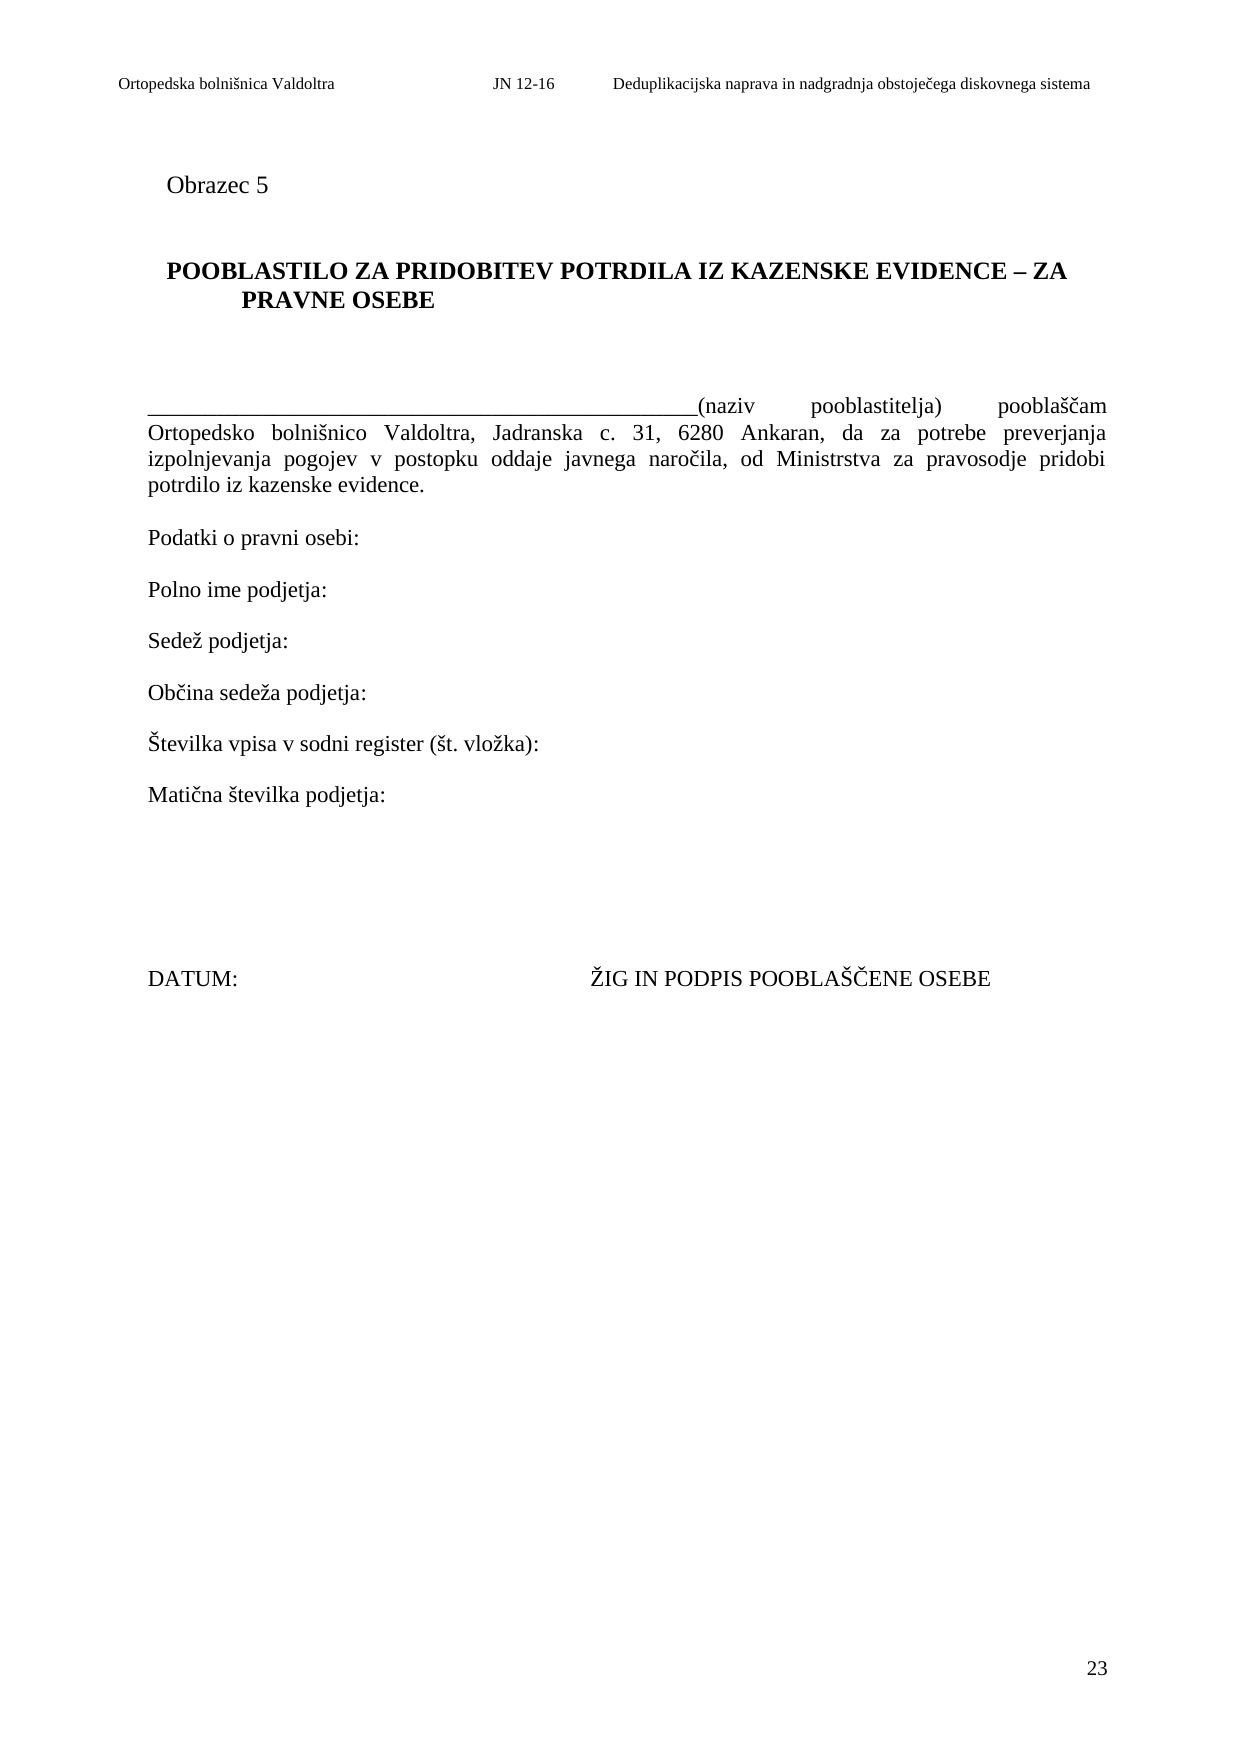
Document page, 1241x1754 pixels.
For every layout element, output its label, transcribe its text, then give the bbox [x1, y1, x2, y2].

text Občina sedeža podjetja: [148, 678, 1107, 705]
text Podatki o pravni osebi: [148, 524, 1107, 551]
text Številka vpisa v sodni register (št. vložka): [148, 730, 1107, 756]
text Polno ime podjetja: [148, 576, 1107, 602]
subtitle Obrazec 5 [166, 170, 1107, 198]
text ________________________________________________(naziv pooblastitelja) pooblaščam Ortopedsko bolnišnico Valdoltra, Jadranska c. 31, 6280 Ankaran, da za potrebe preverjanja izpolnjevanja pogojev v postopku oddaje javnega naročila, od Ministrstva za pravosodje pridobi potrdilo iz kazenske evidence. [148, 392, 1107, 498]
text Sedež podjetja: [148, 627, 1107, 653]
subtitle POOBLASTILO ZA PRIDOBITEV POTRDILA IZ KAZENSKE EVIDENCE – ZA PRAVNE OSEBE [166, 256, 1107, 313]
text DATUM: ŽIG IN PODPIS POOBLAŠČENE OSEBE [148, 965, 1107, 991]
text Matična številka podjetja: [148, 781, 1107, 808]
